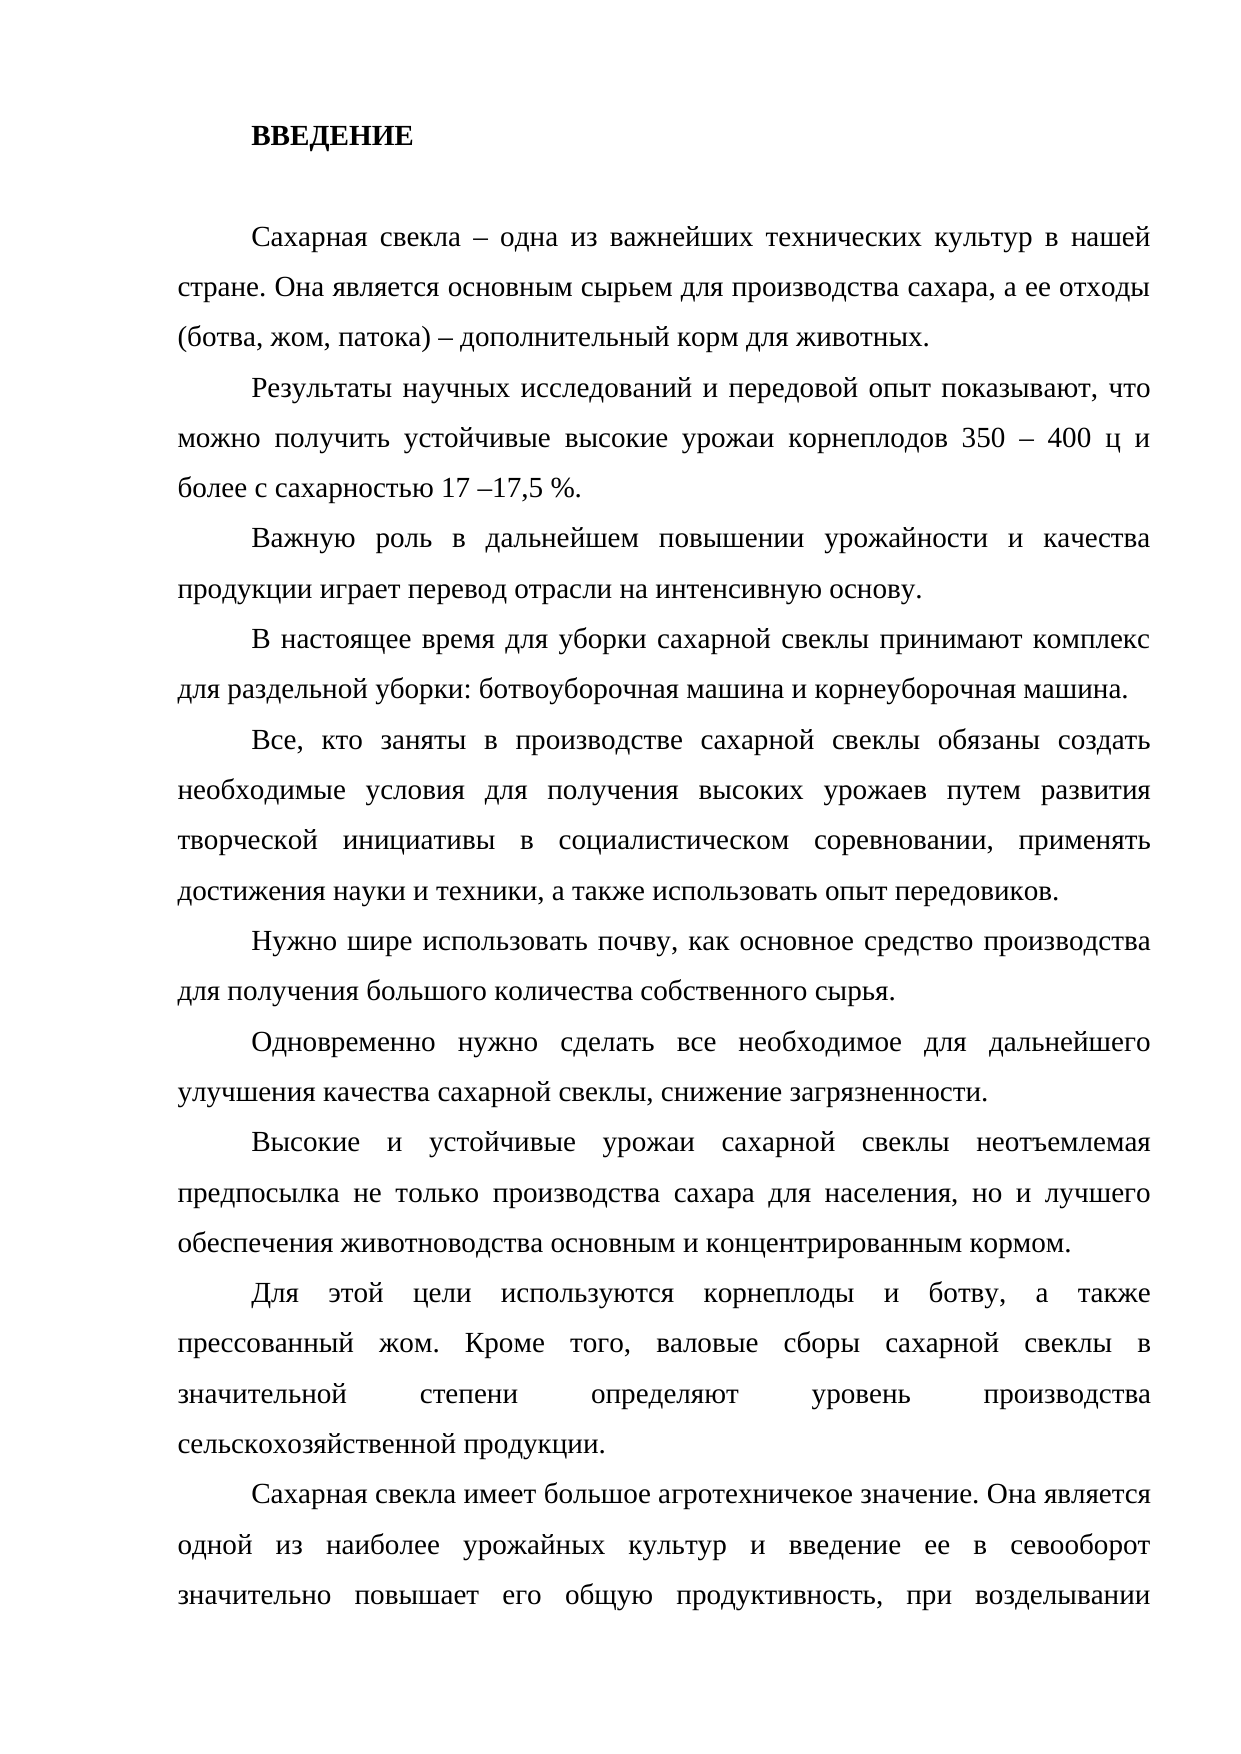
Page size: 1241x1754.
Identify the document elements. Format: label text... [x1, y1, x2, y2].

text В настоящее время для уборки сахарной свеклы принимают комплекс для раздельной уборки: ботвоуборочная машина и корнеуборочная машина. [177, 621, 1152, 705]
text Для этой цели используются корнеплоды и ботву, а также прессованный жом. Кроме того, валовые сборы сахарной свеклы в значительной степени определяют уровень производства сельскохозяйственной продукции. [177, 1275, 1152, 1460]
text ВВЕДЕНИЕ [251, 118, 1152, 152]
text Нужно шире использовать почву, как основное средство производства для получения большого количества собственного сырья. [177, 923, 1152, 1007]
text Сахарная свекла – одна из важнейших технических культур в нашей стране. Она является основным сырьем для производства сахара, а ее отходы (ботва, жом, патока) – дополнительный корм для животных. [177, 219, 1152, 353]
text Результаты научных исследований и передовой опыт показывают, что можно получить устойчивые высокие урожаи корнеплодов 350 – 400 ц и более с сахарностью 17 –17,5 %. [177, 370, 1152, 504]
text Важную роль в дальнейшем повышении урожайности и качества продукции играет перевод отрасли на интенсивную основу. [177, 521, 1152, 604]
text Одновременно нужно сделать все необходимое для дальнейшего улучшения качества сахарной свеклы, снижение загрязненности. [177, 1024, 1152, 1108]
text Высокие и устойчивые урожаи сахарной свеклы неотъемлемая предпосылка не только производства сахара для населения, но и лучшего обеспечения животноводства основным и концентрированным кормом. [177, 1124, 1152, 1258]
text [177, 1477, 1152, 1611]
text Все, кто заняты в производстве сахарной свеклы обязаны создать необходимые условия для получения высоких урожаев путем развития творческой инициативы в социалистическом соревновании, применять достижения науки и техники, а также использовать опыт передовиков. [177, 722, 1152, 906]
